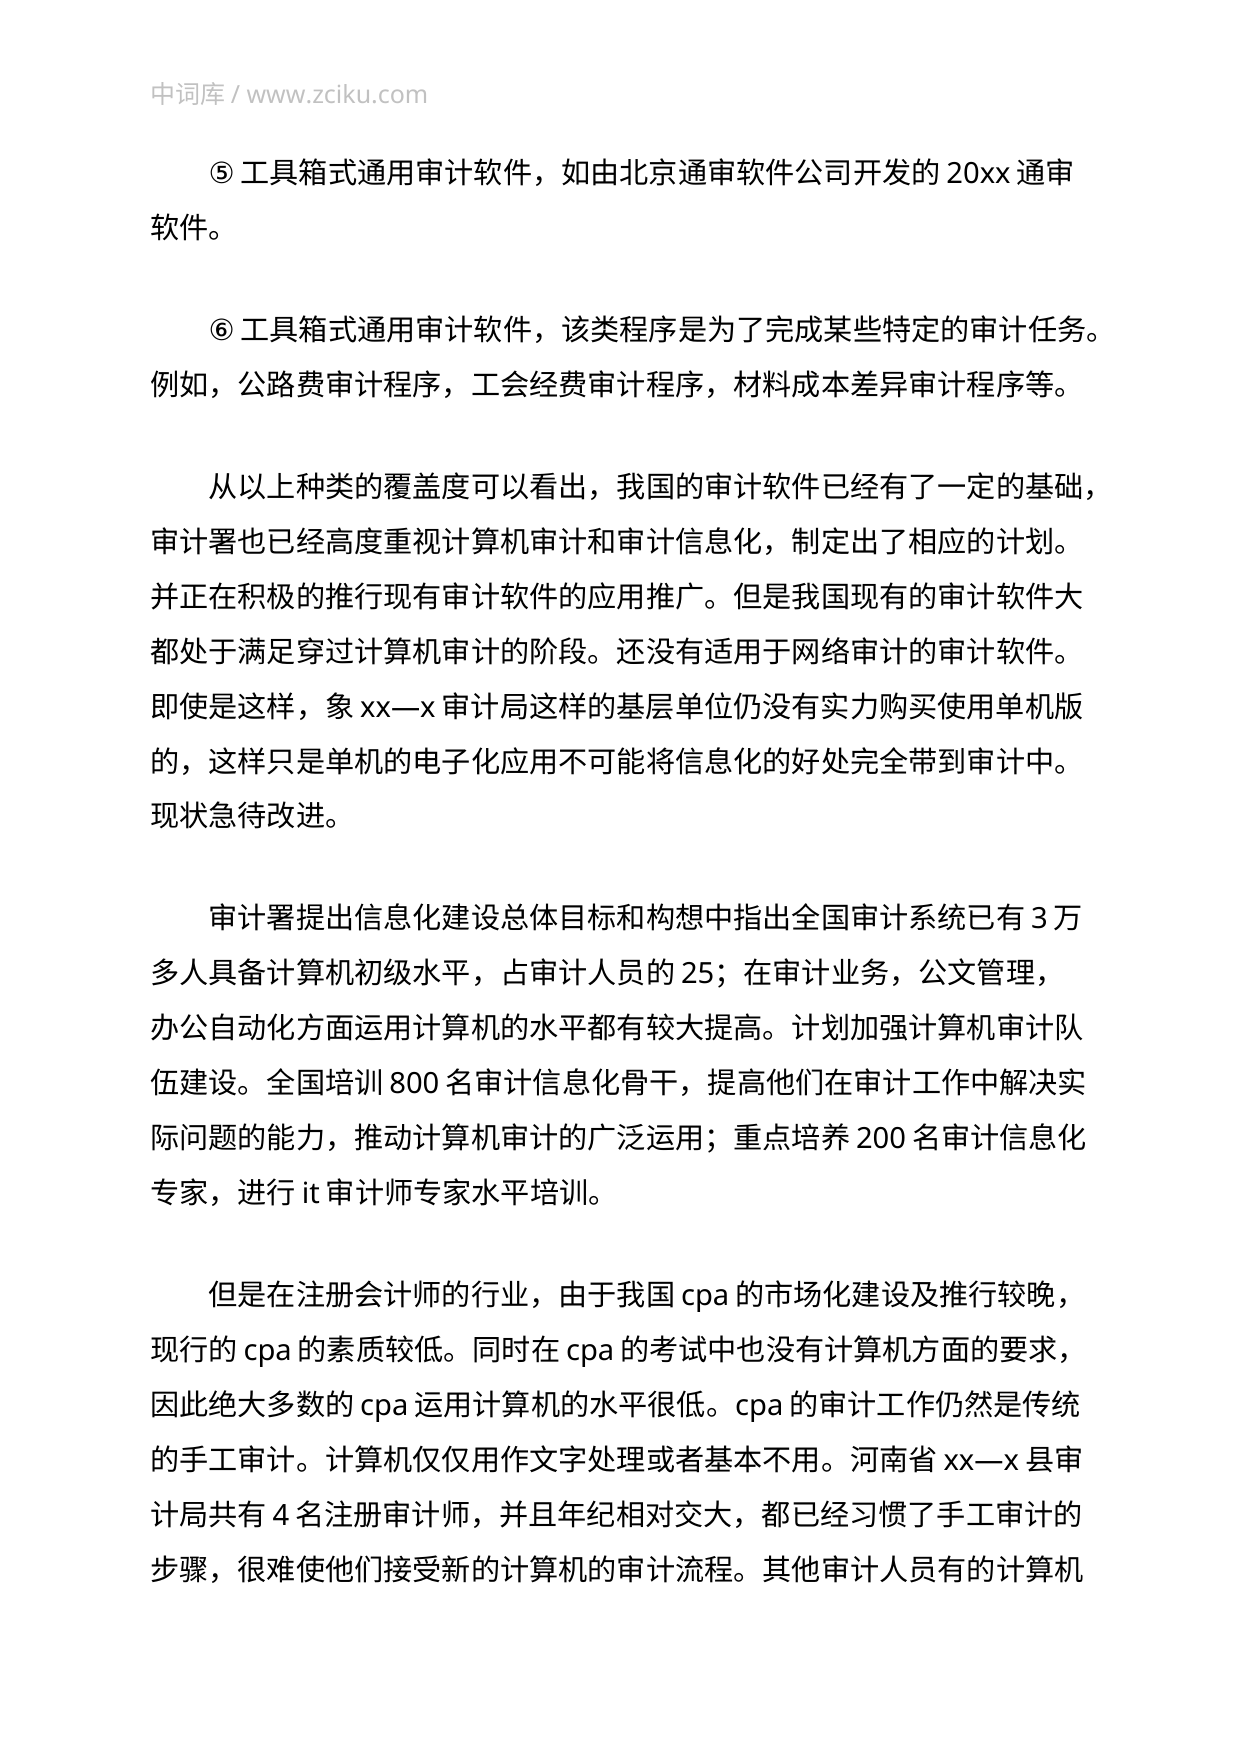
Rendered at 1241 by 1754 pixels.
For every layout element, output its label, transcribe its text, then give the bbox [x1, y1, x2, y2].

text 审计署提出信息化建设总体目标和构想中指出全国审计系统已有3万多人具备计算机初级水平，占审计人员的25；在审计业务，公文管理，办公自动化方面运用计算机的水平都有较大提高。计划加强计算机审计队伍建设。全国培训800名审计信息化骨干，提高他们在审计工作中解决实际问题的能力，推动计算机审计的广泛运用；重点培养200名审计信息化专家，进行it审计师专家水平培训。 [150, 895, 1090, 1212]
text 从以上种类的覆盖度可以看出，我国的审计软件已经有了一定的基础，审计署也已经高度重视计算机审计和审计信息化，制定出了相应的计划。并正在积极的推行现有审计软件的应用推广。但是我国现有的审计软件大都处于满足穿过计算机审计的阶段。还没有适用于网络审计的审计软件。即使是这样，象xx—x审计局这样的基层单位仍没有实力购买使用单机版的，这样只是单机的电子化应用不可能将信息化的好处完全带到审计中。现状急待改进。 [150, 463, 1090, 835]
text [150, 1272, 1090, 1589]
text ⑤工具箱式通用审计软件，如由北京通审软件公司开发的20xx通审软件。 [150, 150, 1090, 247]
text ⑥工具箱式通用审计软件，该类程序是为了完成某些特定的审计任务。例如，公路费审计程序，工会经费审计程序，材料成本差异审计程序等。 [150, 307, 1090, 404]
